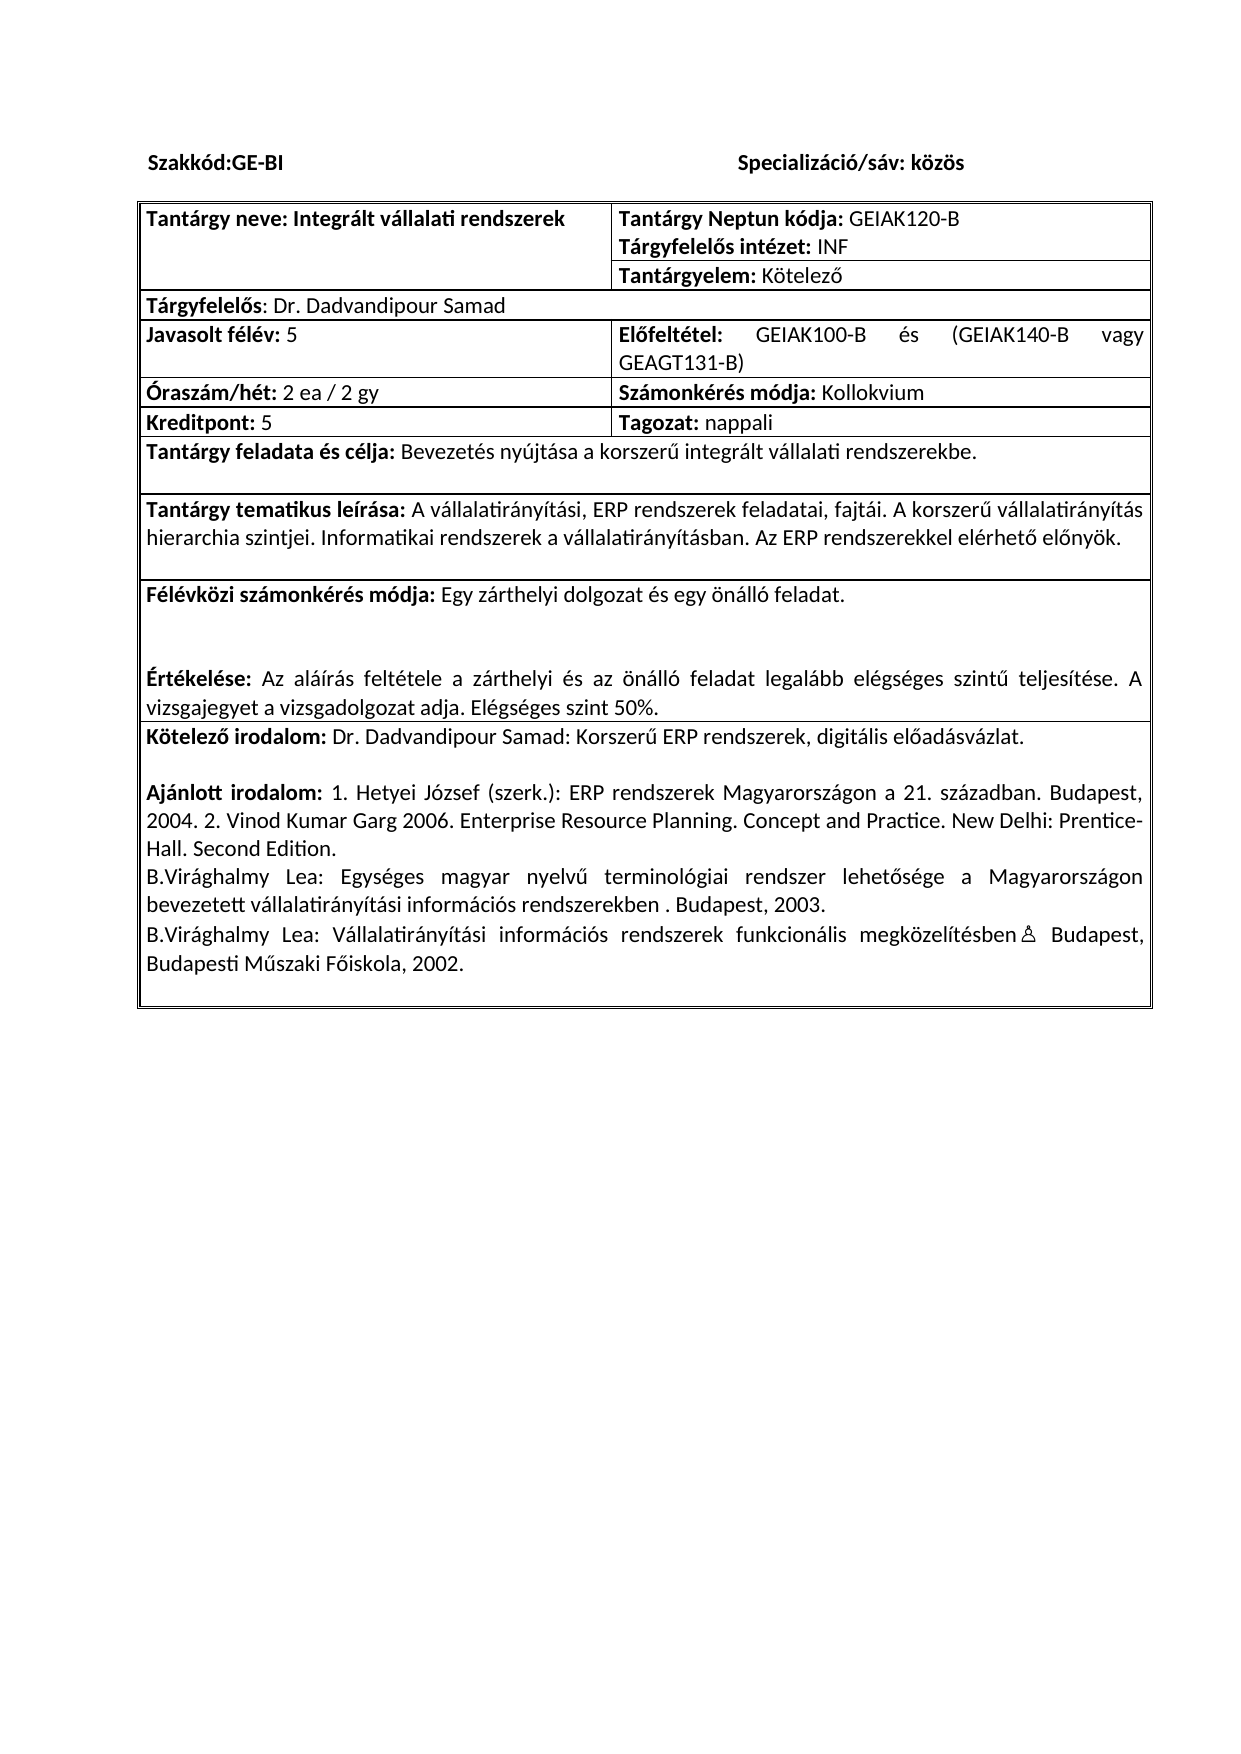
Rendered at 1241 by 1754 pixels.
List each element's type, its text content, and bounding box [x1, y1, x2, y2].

table_cell Tárgyfelelős: Dr. Dadvandipour Samad [141, 291, 1150, 319]
table_cell Tagozat: nappali [612, 408, 1150, 436]
table_cell Számonkérés módja: Kollokvium [612, 378, 1150, 406]
table_header Tantárgy Neptun kódja: GEIAK120-B Tárgyfelelős intézet: INF [612, 204, 1150, 260]
table_cell Kreditpont: 5 [141, 408, 611, 436]
table_cell Előfeltétel: GEIAK100-B és (GEIAK140-B vagy GEAGT131-B) [612, 321, 1150, 377]
table_cell Félévközi számonkérés módja: Egy zárthelyi dolgozat és egy önálló feladat. Értékelése: Az aláírás feltétele a zárthelyi és az önálló feladat legalább elégséges szintű teljesítése. A vizsgajegyet a vizsgadolgozat adja. Elégséges szint 50%. [141, 581, 1150, 721]
table_cell Tantárgy tematikus leírása: A vállalatirányítási, ERP rendszerek feladatai, fajtái. A korszerű vállalatirányítás hierarchia szintjei. Informatikai rendszerek a vállalatirányításban. Az ERP rendszerekkel elérhető előnyök. [141, 495, 1150, 579]
table_cell Tantárgyelem: Kötelező [612, 261, 1150, 289]
table_cell Javasolt félév: 5 [141, 321, 611, 377]
table_header Tantárgy neve: Integrált vállalati rendszerek [141, 204, 611, 289]
text Szakkód:GE-BI Specializáció/sáv: közös [148, 148, 1093, 176]
table_cell Tantárgy feladata és célja: Bevezetés nyújtása a korszerű integrált vállalati rendszerekbe. [141, 437, 1150, 493]
table_cell Kötelező irodalom: Dr. Dadvandipour Samad: Korszerű ERP rendszerek, digitális előadásvázlat. Ajánlott irodalom: 1. Hetyei József (szerk.): ERP rendszerek Magyarországon a 21. században. Budapest, 2004. 2. Vinod Kumar Garg 2006. Enterprise Resource Planning. Concept and Practice. New Delhi: Prentice-Hall. Second Edition. B.Virághalmy Lea: Egységes magyar nyelvű terminológiai rendszer lehetősége a Magyarországon bevezetett vállalatirányítási információs rendszerekben . Budapest, 2003. B.Virághalmy Lea: Vállalatirányítási információs rendszerek funkcionális megközelítésben♙ Budapest, Budapesti Műszaki Főiskola, 2002. [141, 722, 1150, 1006]
table_cell Óraszám/hét: 2 ea / 2 gy [141, 378, 611, 406]
